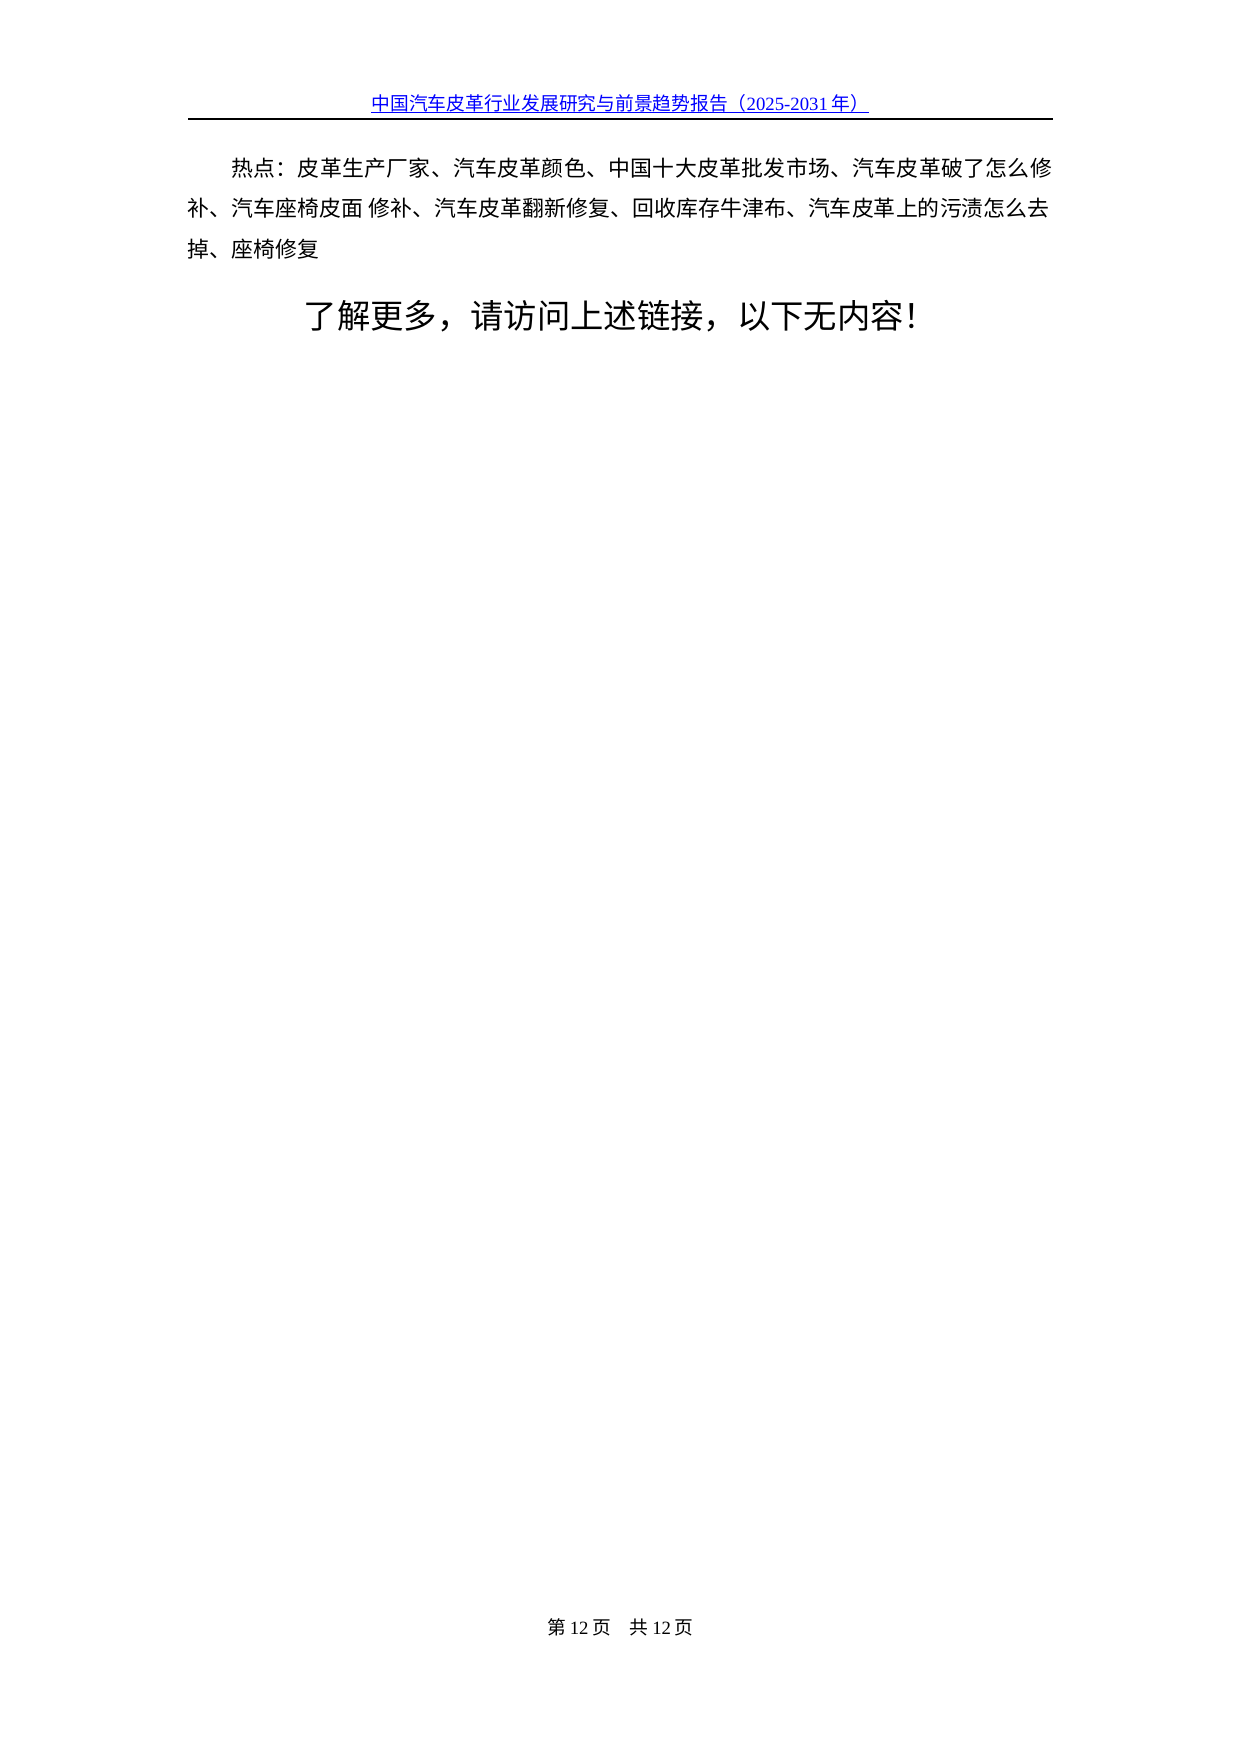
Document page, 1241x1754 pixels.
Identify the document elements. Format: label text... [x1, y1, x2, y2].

text 热点：皮革生产厂家、汽车皮革颜色、中国十大皮革批发市场、汽车皮革破了怎么修补、汽车座椅皮面 修补、汽车皮革翻新修复、回收库存牛津布、汽车皮革上的污渍怎么去掉、座椅修复 [187, 150, 1053, 264]
title 了解更多，请访问上述链接，以下无内容！ [187, 282, 1053, 347]
